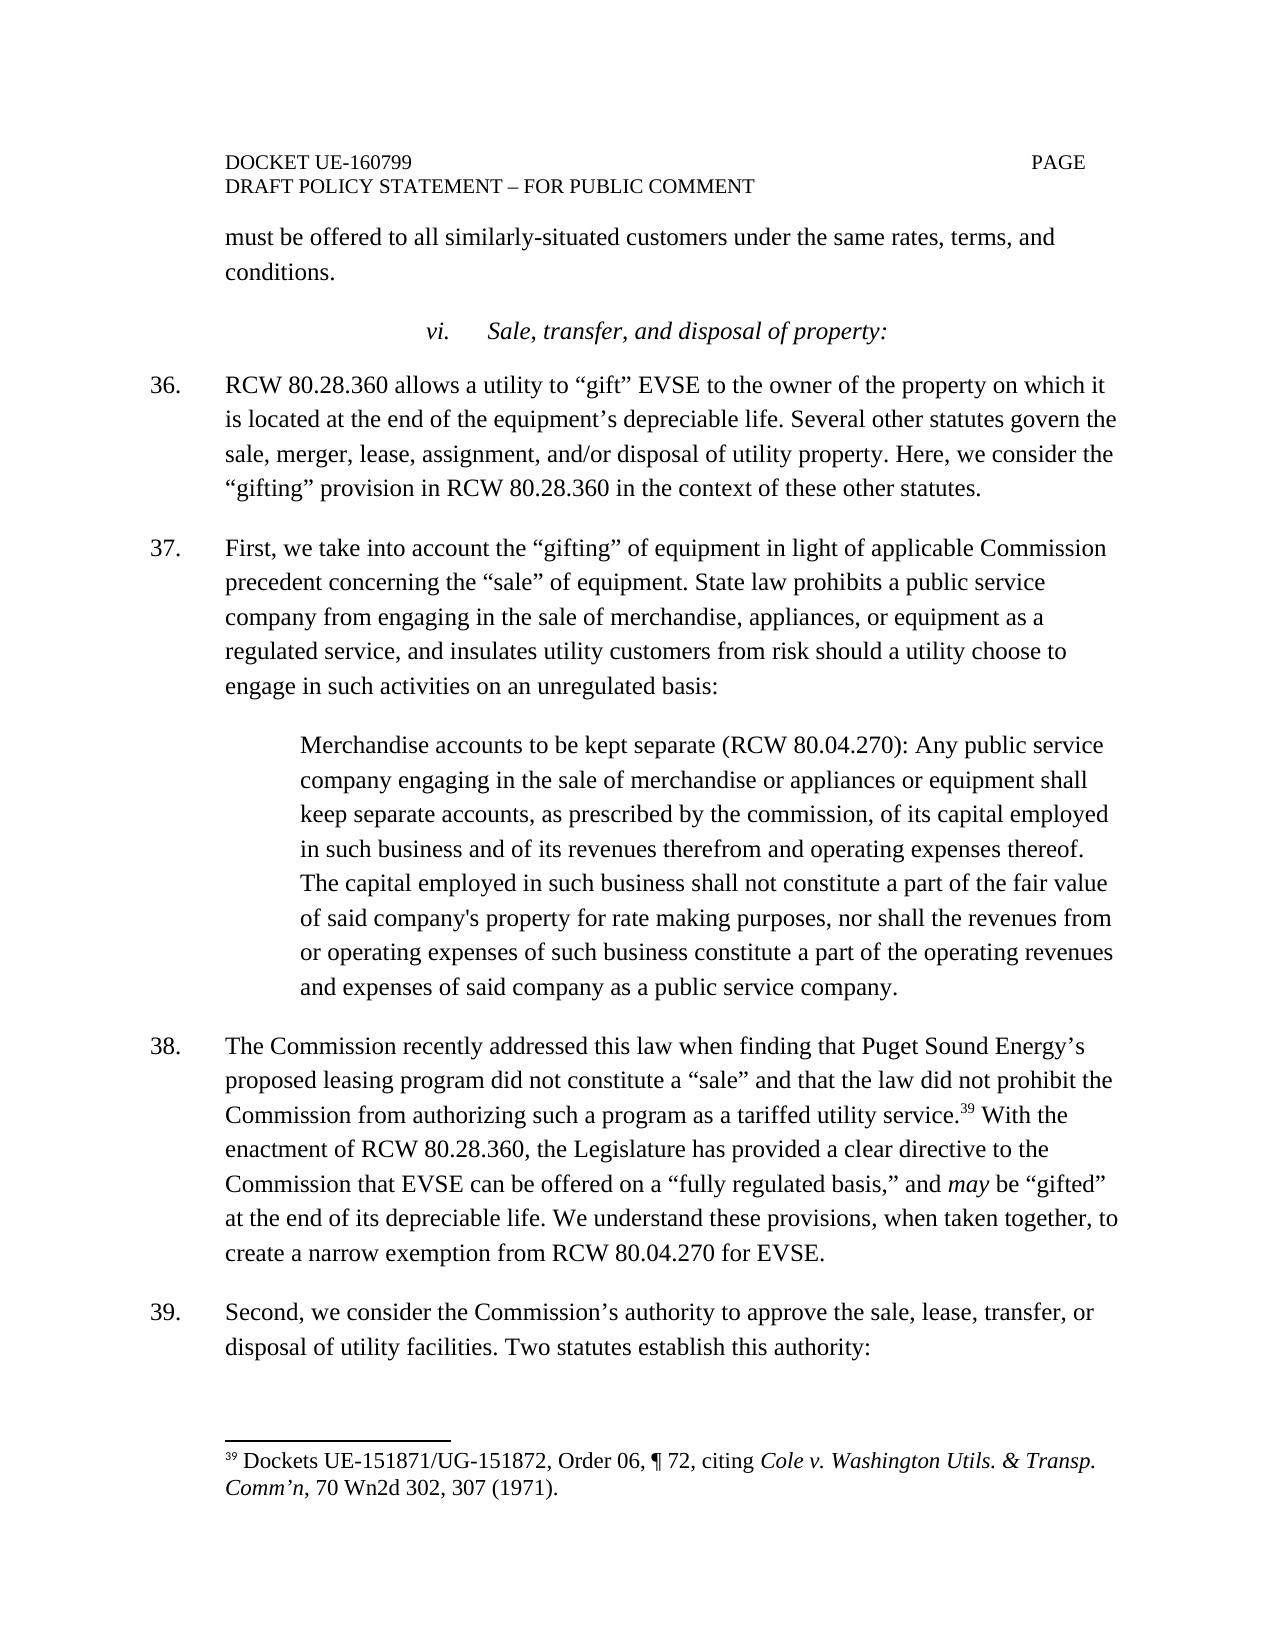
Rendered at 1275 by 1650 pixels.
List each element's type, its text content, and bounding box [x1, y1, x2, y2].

text RCW 80.28.360 allows a utility to “gift” EVSE to the owner of the property on which it is located at the end of the equipment’s depreciable life. Several other statutes govern the sale, merger, lease, assignment, and/or disposal of utility property. Here, we consider the “gifting” provision in RCW 80.28.360 in the context of these other statutes. [150, 370, 1125, 502]
text Merchandise accounts to be kept separate (RCW 80.04.270): Any public service company engaging in the sale of merchandise or appliances or equipment shall keep separate accounts, as prescribed by the commission, of its capital employed in such business and of its revenues therefrom and operating expenses thereof. The capital employed in such business shall not constitute a part of the fair value of said company's property for rate making purposes, nor shall the revenues from or operating expenses of such business constitute a part of the operating revenues and expenses of said company as a public service company. [300, 730, 1125, 1000]
text Second, we consider the Commission’s authority to approve the sale, lease, transfer, or disposal of utility facilities. Two statutes establish this authority: [150, 1297, 1125, 1361]
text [150, 222, 1125, 285]
text First, we take into account the “gifting” of equipment in light of applicable Commission precedent concerning the “sale” of equipment. State law prohibits a public service company from engaging in the sale of merchandise, appliances, or equipment as a regulated service, and insulates utility customers from risk should a utility choose to engage in such activities on an unregulated basis: [150, 533, 1125, 699]
text The Commission recently addressed this law when finding that Puget Sound Energy’s proposed leasing program did not constitute a “sale” and that the law did not prohibit the Commission from authorizing such a program as a tariffed utility service. With the enactment of RCW 80.28.360, the Legislature has provided a clear directive to the Commission that EVSE can be offered on a “fully regulated basis,” and may be “gifted” at the end of its depreciable life. We understand these provisions, when taken together, to create a narrow exemption from RCW 80.04.270 for EVSE. [150, 1031, 1125, 1267]
subtitle Sale, transfer, and disposal of property: [450, 316, 1125, 345]
